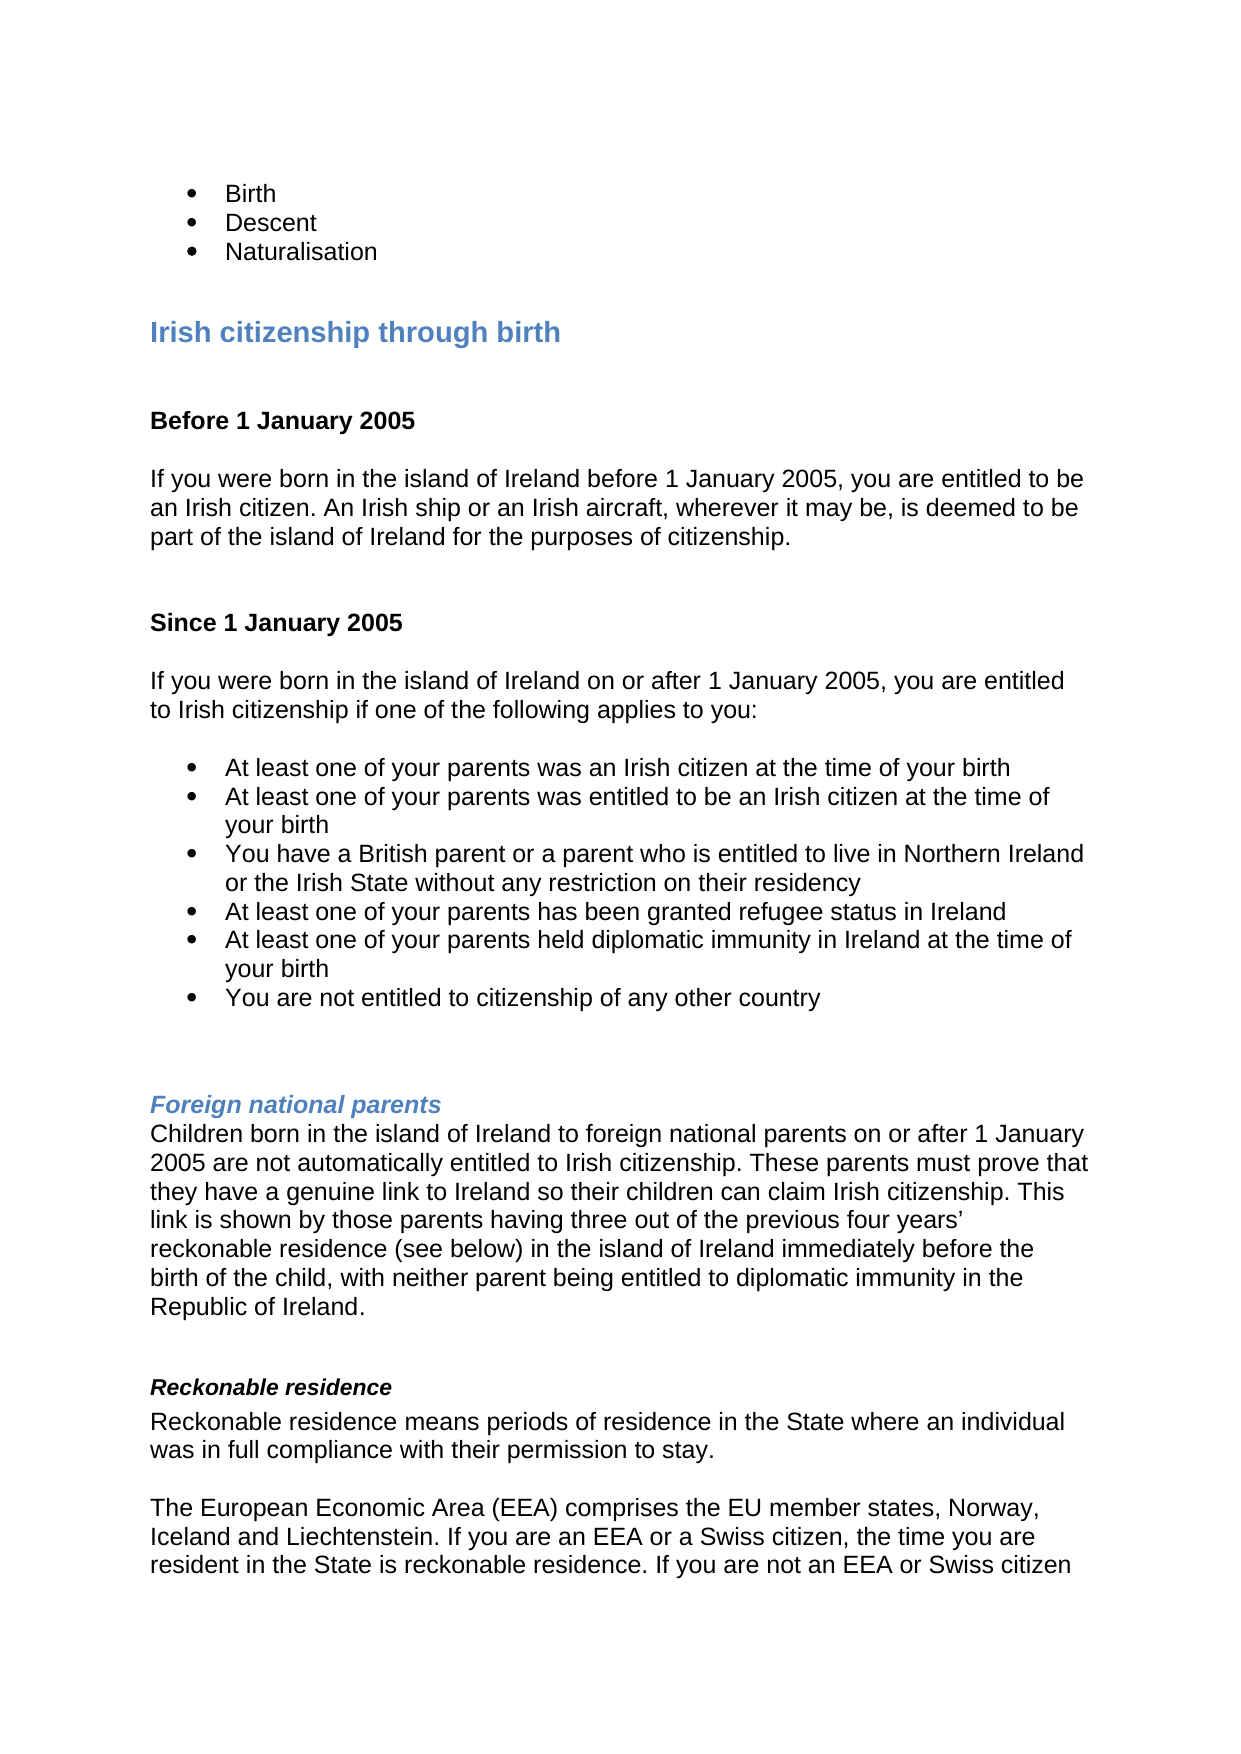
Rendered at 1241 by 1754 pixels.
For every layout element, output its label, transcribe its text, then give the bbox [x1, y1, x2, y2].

list At least one of your parents held diplomatic immunity in Ireland at the time of your birth [187, 926, 1090, 983]
list Naturalisation [187, 236, 1090, 265]
list You are not entitled to citizenship of any other country [187, 983, 1090, 1012]
list At least one of your parents has been granted refugee status in Ireland [187, 897, 1090, 926]
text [150, 1493, 1090, 1579]
list At least one of your parents was an Irish citizen at the time of your birth [187, 753, 1090, 781]
text If you were born in the island of Ireland before 1 January 2005, you are entitled to be an Irish citizen. An Irish ship or an Irish aircraft, wherever it may be, is deemed to be part of the island of Ireland for the purposes of citizenship. [150, 464, 1090, 551]
subtitle Irish citizenship through birth [150, 315, 1090, 348]
subtitle Since 1 January 2005 [150, 608, 1090, 637]
list At least one of your parents was entitled to be an Irish citizen at the time of your birth [187, 781, 1090, 839]
text If you were born in the island of Ireland on or after 1 January 2005, you are entitled to Irish citizenship if one of the following applies to you: [150, 666, 1090, 724]
text Reckonable residence means periods of residence in the State where an individual was in full compliance with their permission to stay. [150, 1407, 1090, 1464]
list Descent [187, 208, 1090, 236]
subtitle Before 1 January 2005 [150, 406, 1090, 435]
list You have a British parent or a parent who is entitled to live in Northern Ireland or the Irish State without any restriction on their residency [187, 839, 1090, 897]
subtitle Reckonable residence [150, 1374, 1090, 1400]
list Birth [187, 179, 1090, 208]
text Children born in the island of Ireland to foreign national parents on or after 1 January 2005 are not automatically entitled to Irish citizenship. These parents must prove that they have a genuine link to Ireland so their children can claim Irish citizenship. This link is shown by those parents having three out of the previous four years’ reckonable residence (see below) in the island of Ireland immediately before the birth of the child, with neither parent being entitled to diplomatic immunity in the Republic of Ireland. [150, 1119, 1090, 1320]
subtitle Foreign national parents [150, 1090, 1090, 1119]
